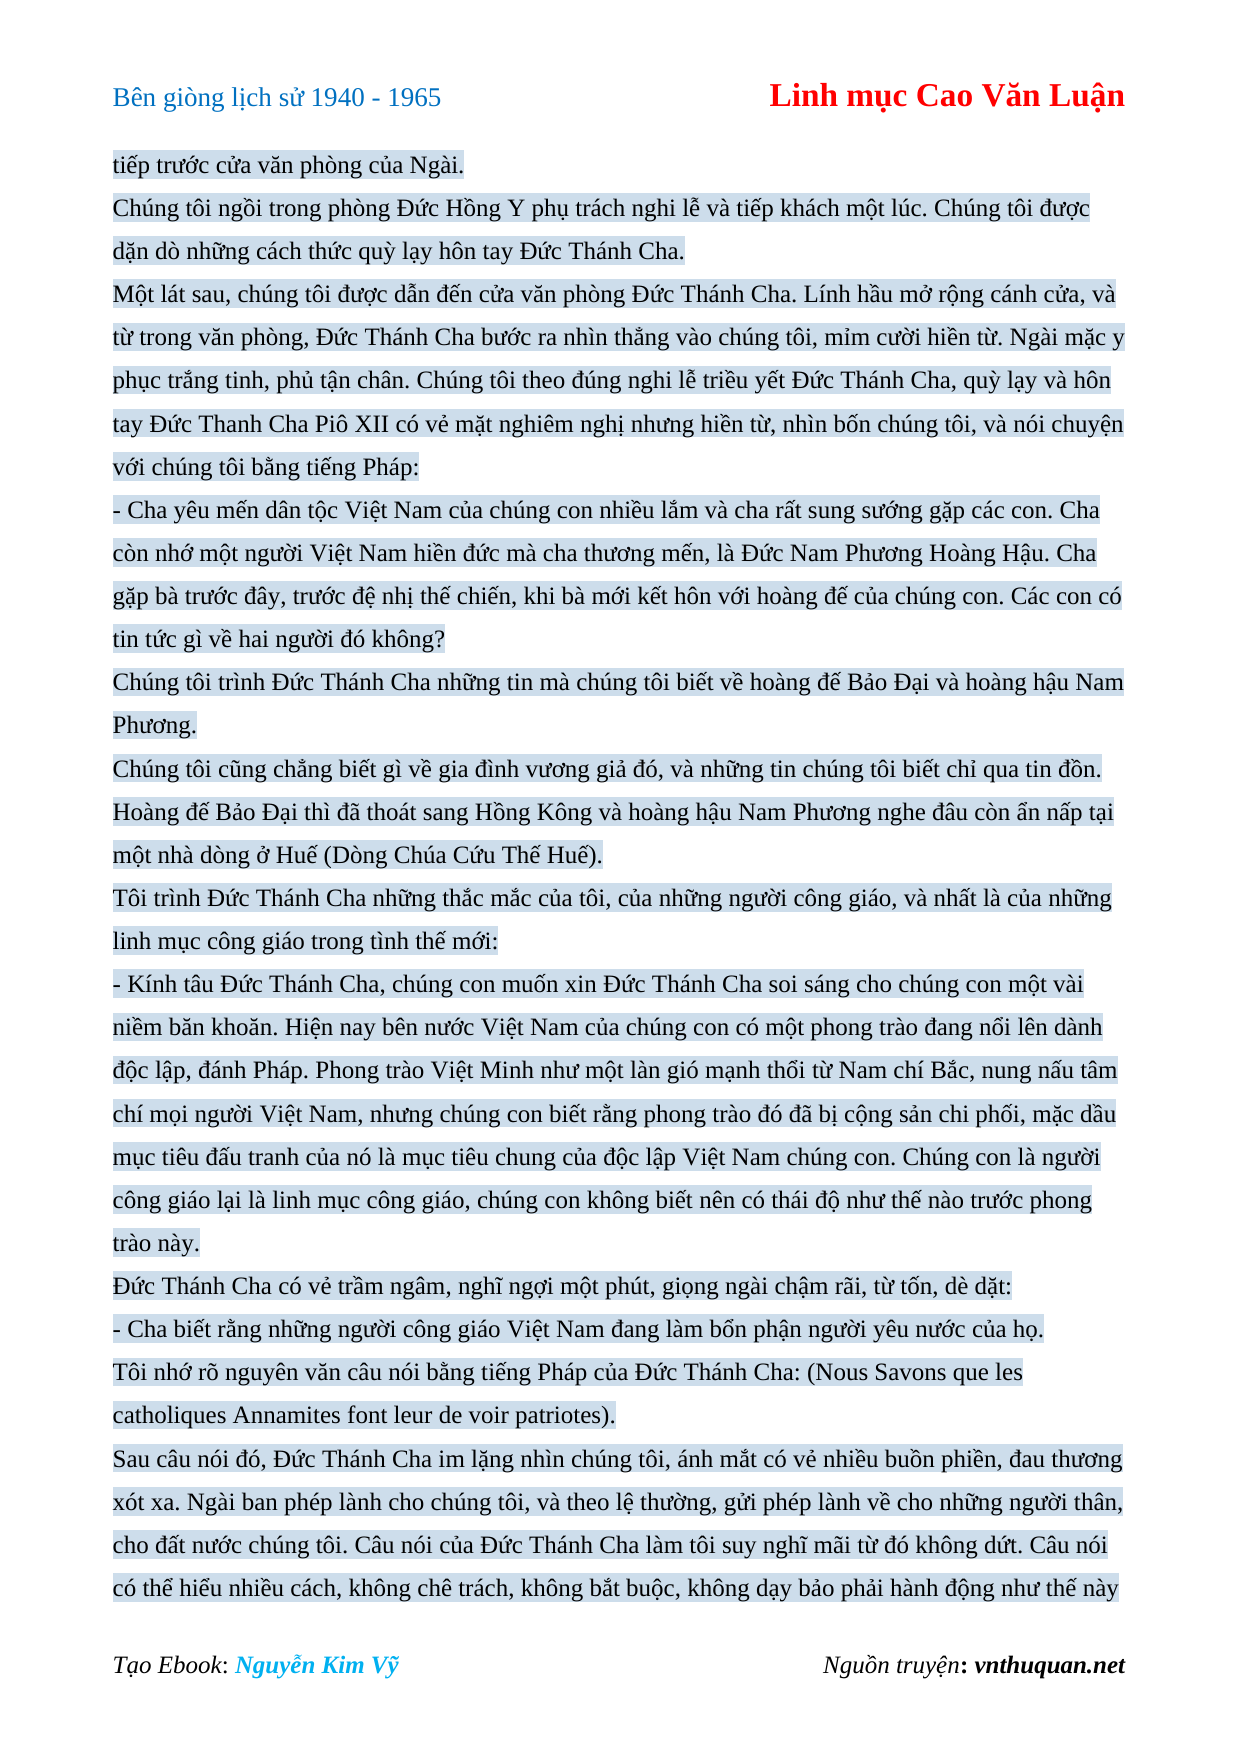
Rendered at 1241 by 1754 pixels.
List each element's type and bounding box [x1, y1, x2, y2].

text [112, 150, 1128, 1602]
